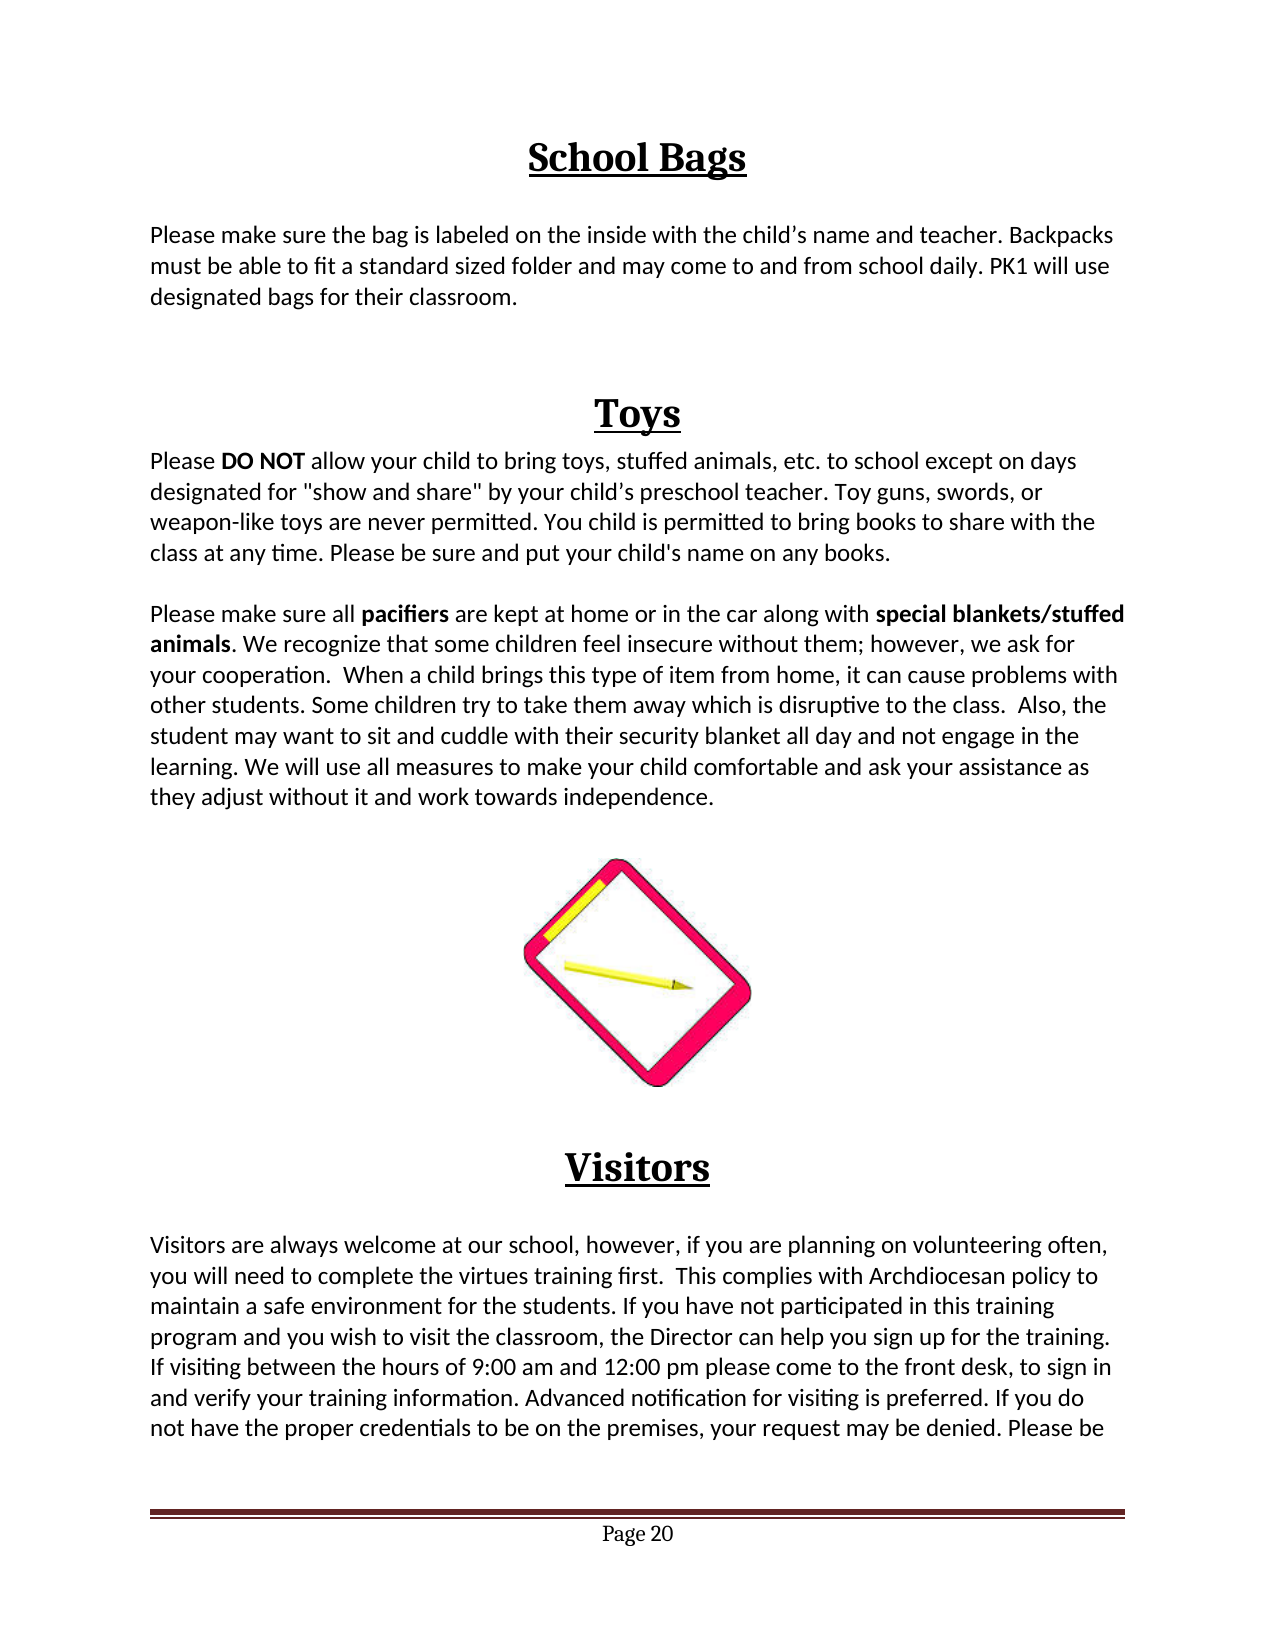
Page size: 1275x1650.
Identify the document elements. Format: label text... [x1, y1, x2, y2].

subtitle School Bags [150, 134, 1125, 182]
text Please make sure all pacifiers are kept at home or in the car along with special blankets/stuffed animals. We recognize that some children feel insecure without them; however, we ask for your cooperation. When a child brings this type of item from home, it can cause problems with other students. Some children try to take them away which is disruptive to the class. Also, the student may want to sit and cuddle with their security blanket all day and not engage in the learning. We will use all measures to make your child comfortable and ask your assistance as they adjust without it and work towards independence. [150, 598, 1125, 812]
text Please DO NOT allow your child to bring toys, stuffed animals, etc. to school except on days designated for "show and share" by your child’s preschool teacher. Toy guns, swords, or weapon-like toys are never permitted. You child is permitted to bring books to share with the class at any time. Please be sure and put your child's name on any books. [150, 446, 1125, 568]
picture [523, 858, 752, 1087]
subtitle Toys [150, 390, 1125, 438]
text Please make sure the bag is labeled on the inside with the child’s name and teacher. Backpacks must be able to fit a standard sized folder and may come to and from school daily. PK1 will use designated bags for their classroom. [150, 219, 1125, 311]
subtitle Visitors [150, 891, 1125, 1192]
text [150, 1229, 1125, 1443]
